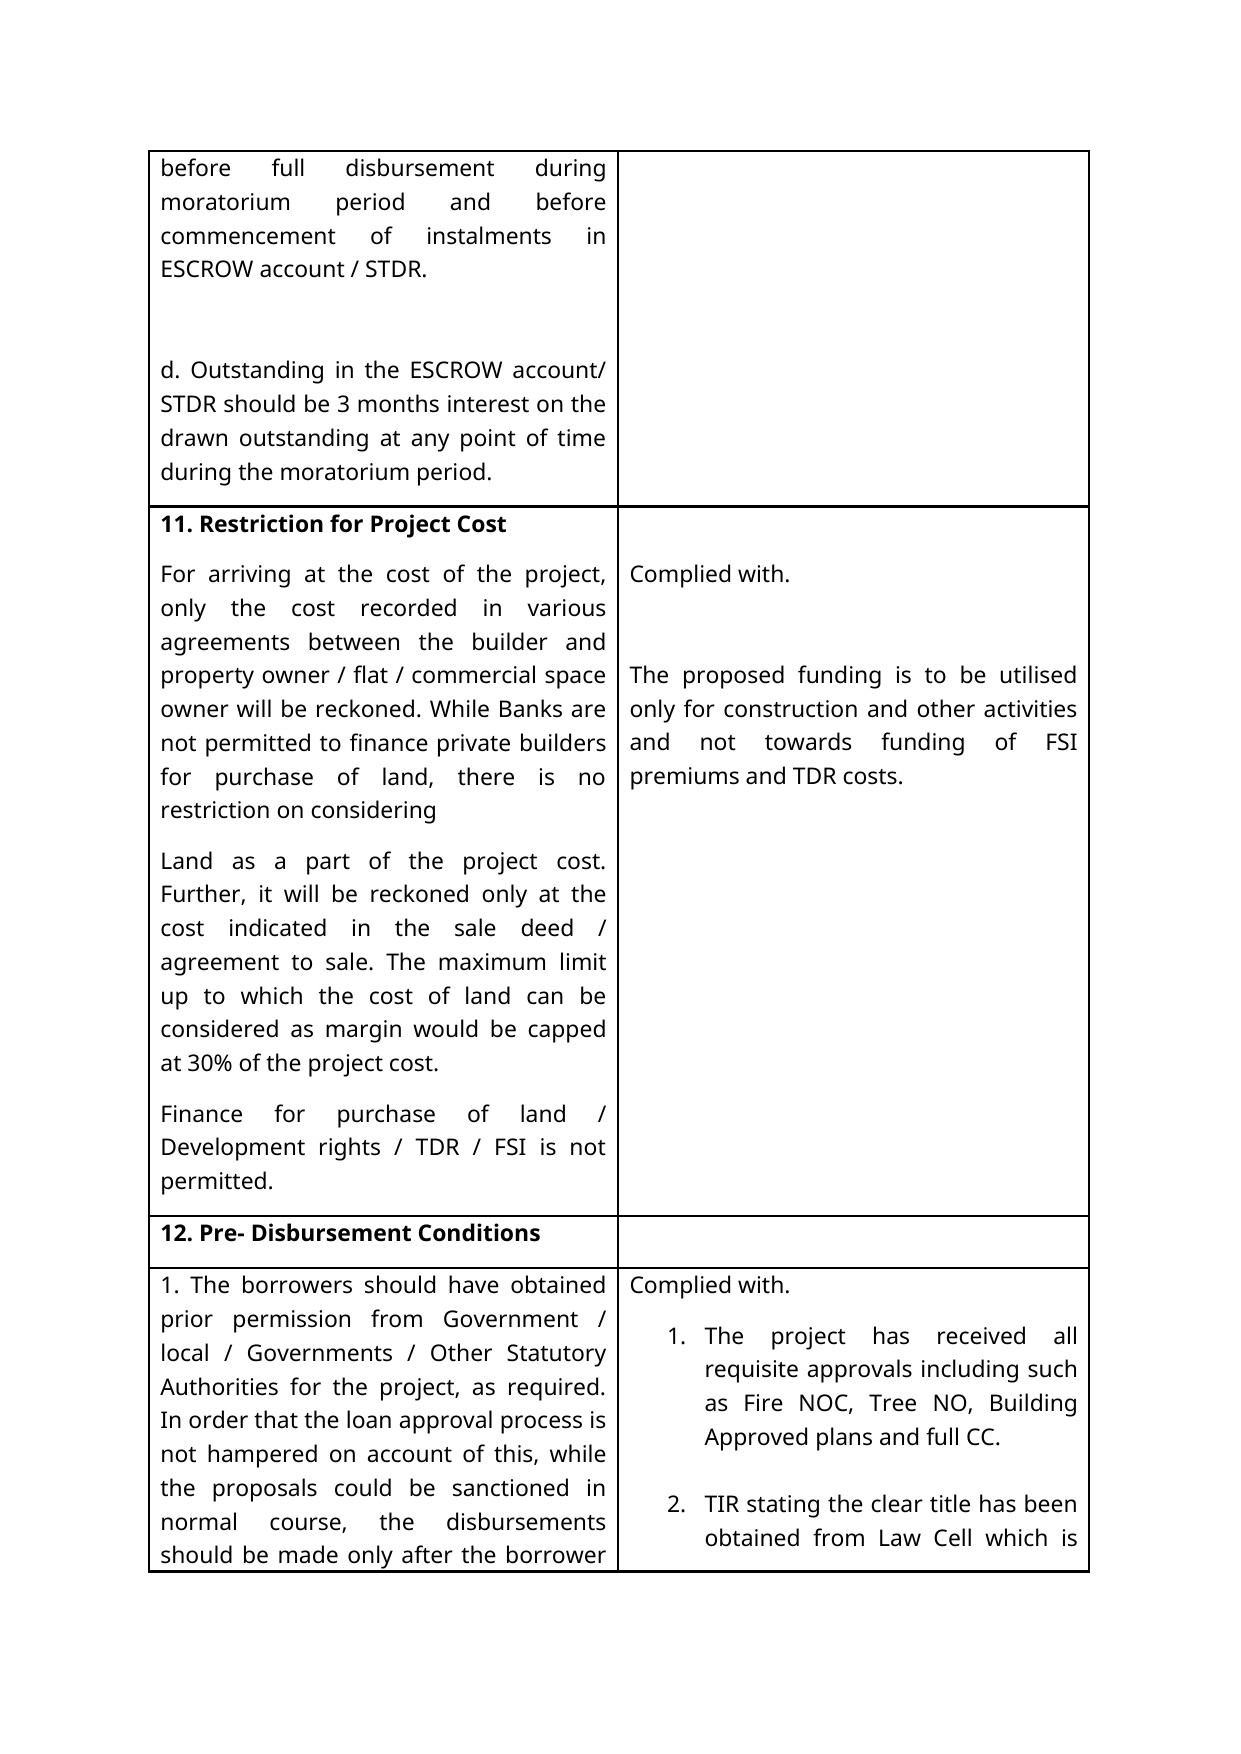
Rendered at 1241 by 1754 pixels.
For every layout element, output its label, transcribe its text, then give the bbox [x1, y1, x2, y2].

table_cell Complied with. The proposed funding is to be utilised only for construction and other activities and not towards funding of FSI premiums and TDR costs. [619, 508, 1088, 1215]
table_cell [619, 1269, 1088, 1570]
table_cell [619, 1217, 1088, 1267]
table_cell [619, 152, 1088, 505]
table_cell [150, 1269, 617, 1570]
table_cell 11. Restriction for Project Cost For arriving at the cost of the project, only the cost recorded in various agreements between the builder and property owner / flat / commercial space owner will be reckoned. While Banks are not permitted to finance private builders for purchase of land, there is no restriction on considering Land as a part of the project cost. Further, it will be reckoned only at the cost indicated in the sale deed / agreement to sale. The maximum limit up to which the cost of land can be considered as margin would be capped at 30% of the project cost. Finance for purchase of land / Development rights / TDR / FSI is not permitted. [150, 508, 617, 1215]
table_cell 12. Pre- Disbursement Conditions [150, 1217, 617, 1267]
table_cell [150, 152, 617, 505]
